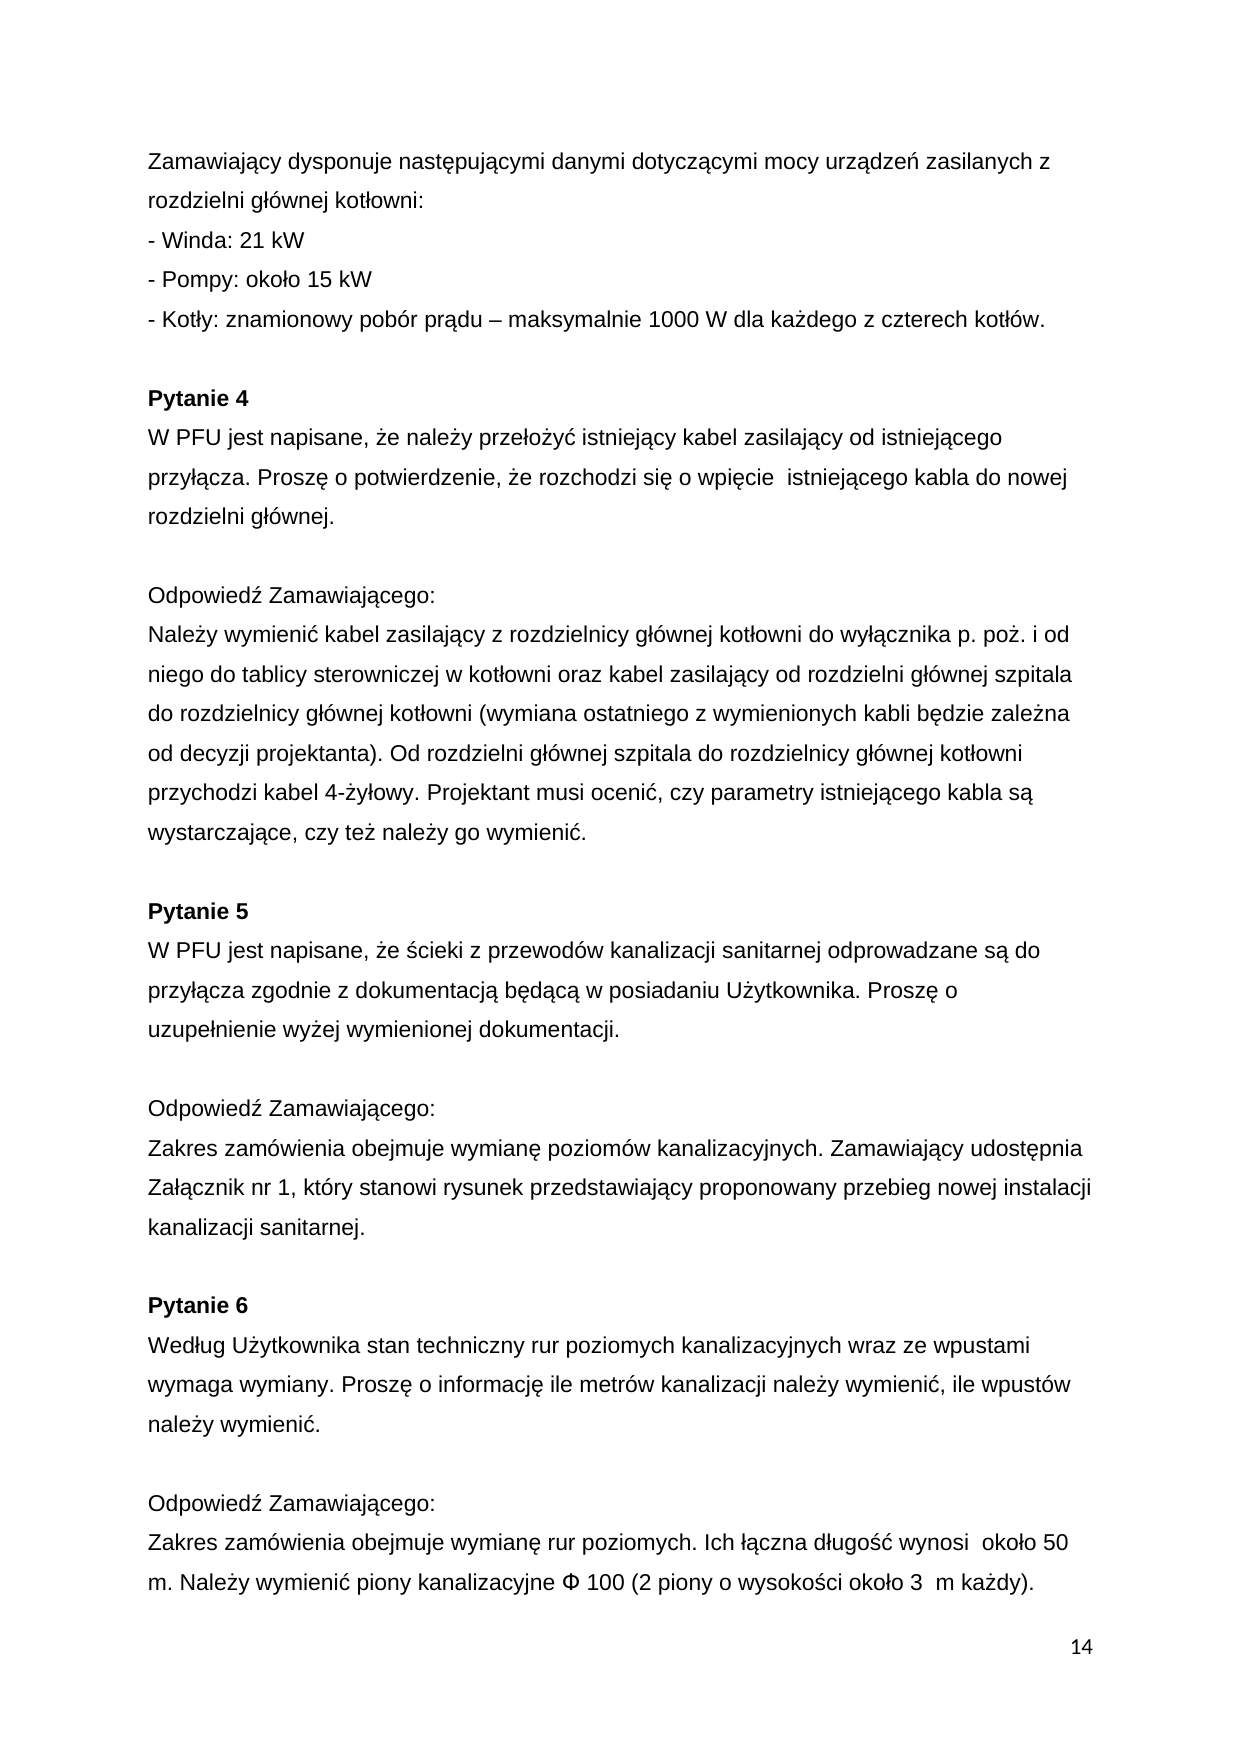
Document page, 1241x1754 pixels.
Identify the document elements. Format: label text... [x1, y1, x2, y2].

list - Kotły: znamionowy pobór prądu – maksymalnie 1000 W dla każdego z czterech kotłów. [148, 306, 1093, 332]
text Według Użytkownika stan techniczny rur poziomych kanalizacyjnych wraz ze wpustami wymaga wymiany. Proszę o informację ile metrów kanalizacji należy wymienić, ile wpustów należy wymienić. [148, 1332, 1093, 1437]
text Odpowiedź Zamawiającego: [148, 582, 1093, 608]
text Zamawiający dysponuje następującymi danymi dotyczącymi mocy urządzeń zasilanych z rozdzielni głównej kotłowni: [148, 148, 1093, 213]
text Pytanie 5 [148, 898, 1093, 924]
list - Pompy: około 15 kW [148, 266, 1093, 292]
text Należy wymienić kabel zasilający z rozdzielnicy głównej kotłowni do wyłącznika p. poż. i od niego do tablicy sterowniczej w kotłowni oraz kabel zasilający od rozdzielni głównej szpitala do rozdzielnicy głównej kotłowni (wymiana ostatniego z wymienionych kabli będzie zależna od decyzji projektanta). Od rozdzielni głównej szpitala do rozdzielnicy głównej kotłowni przychodzi kabel 4-żyłowy. Projektant musi ocenić, czy parametry istniejącego kabla są wystarczające, czy też należy go wymienić. [148, 621, 1093, 845]
text Odpowiedź Zamawiającego: [148, 1095, 1093, 1121]
list - Winda: 21 kW [148, 227, 1093, 253]
text W PFU jest napisane, że ścieki z przewodów kanalizacji sanitarnej odprowadzane są do przyłącza zgodnie z dokumentacją będącą w posiadaniu Użytkownika. Proszę o uzupełnienie wyżej wymienionej dokumentacji. [148, 937, 1093, 1042]
text Zakres zamówienia obejmuje wymianę rur poziomych. Ich łączna długość wynosi około 50 m. Należy wymienić piony kanalizacyjne Փ 100 (2 piony o wysokości około 3 m każdy). [148, 1529, 1093, 1595]
text Pytanie 6 [148, 1292, 1093, 1319]
text Odpowiedź Zamawiającego: [148, 1490, 1093, 1516]
text W PFU jest napisane, że należy przełożyć istniejący kabel zasilający od istniejącego przyłącza. Proszę o potwierdzenie, że rozchodzi się o wpięcie istniejącego kabla do nowej rozdzielni głównej. [148, 424, 1093, 529]
text Pytanie 4 [148, 384, 1093, 411]
text Zakres zamówienia obejmuje wymianę poziomów kanalizacyjnych. Zamawiający udostępnia Załącznik nr 1, który stanowi rysunek przedstawiający proponowany przebieg nowej instalacji kanalizacji sanitarnej. [148, 1134, 1093, 1240]
